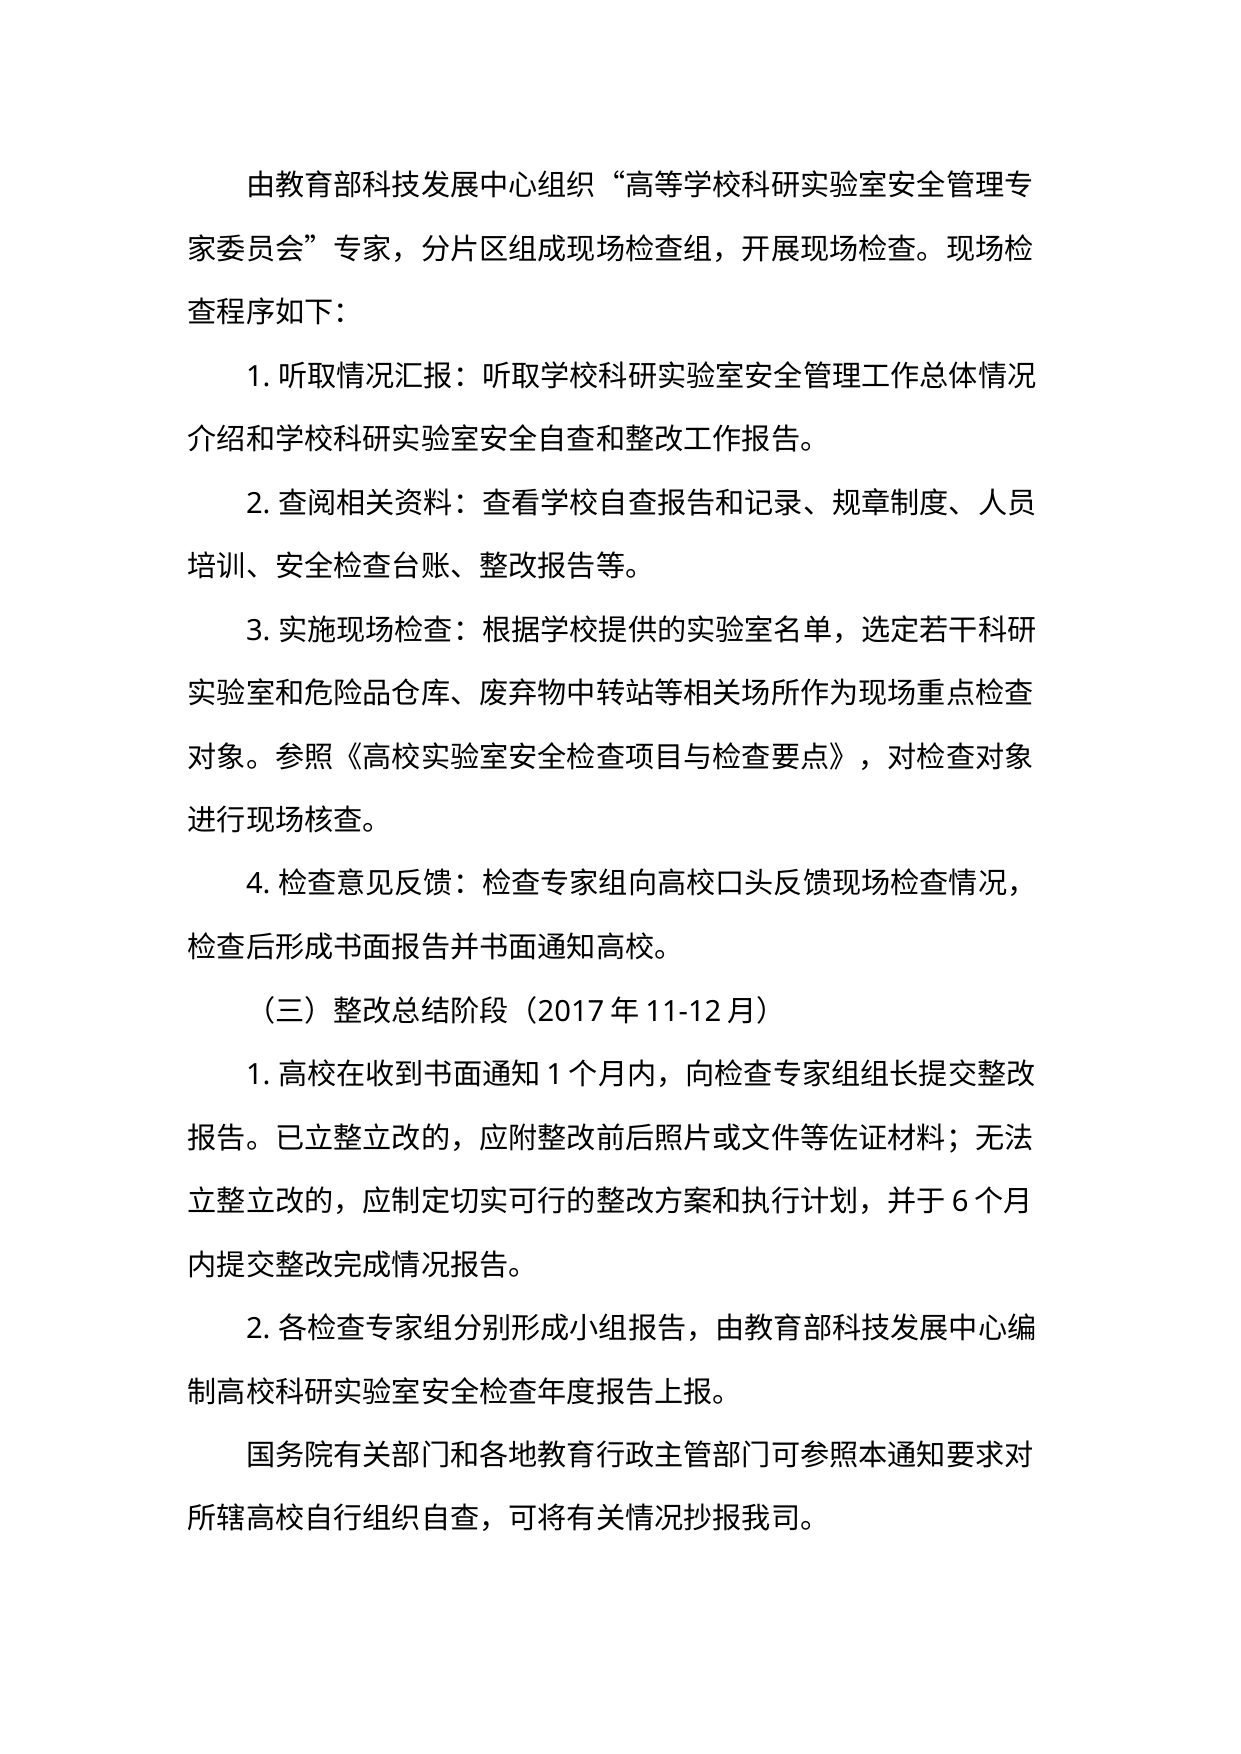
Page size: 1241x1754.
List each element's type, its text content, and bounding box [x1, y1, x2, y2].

text 由教育部科技发展中心组织“高等学校科研实验室安全管理专家委员会”专家，分片区组成现场检查组，开展现场检查。现场检查程序如下： [187, 162, 1053, 331]
text 4. 检查意见反馈：检查专家组向高校口头反馈现场检查情况，检查后形成书面报告并书面通知高校。 [187, 860, 1053, 966]
text 1. 听取情况汇报：听取学校科研实验室安全管理工作总体情况介绍和学校科研实验室安全自查和整改工作报告。 [187, 352, 1053, 458]
text （三）整改总结阶段（2017年11-12月） [187, 987, 1053, 1029]
text 3. 实施现场检查：根据学校提供的实验室名单，选定若干科研实验室和危险品仓库、废弃物中转站等相关场所作为现场重点检查对象。参照《高校实验室安全检查项目与检查要点》，对检查对象进行现场核查。 [187, 606, 1053, 839]
text 2. 各检查专家组分别形成小组报告，由教育部科技发展中心编制高校科研实验室安全检查年度报告上报。 [187, 1304, 1053, 1410]
text 2. 查阅相关资料：查看学校自查报告和记录、规章制度、人员培训、安全检查台账、整改报告等。 [187, 479, 1053, 585]
text 国务院有关部门和各地教育行政主管部门可参照本通知要求对所辖高校自行组织自查，可将有关情况抄报我司。 [187, 1432, 1053, 1537]
text 1. 高校在收到书面通知1个月内，向检查专家组组长提交整改报告。已立整立改的，应附整改前后照片或文件等佐证材料；无法立整立改的，应制定切实可行的整改方案和执行计划，并于6个月内提交整改完成情况报告。 [187, 1051, 1053, 1283]
